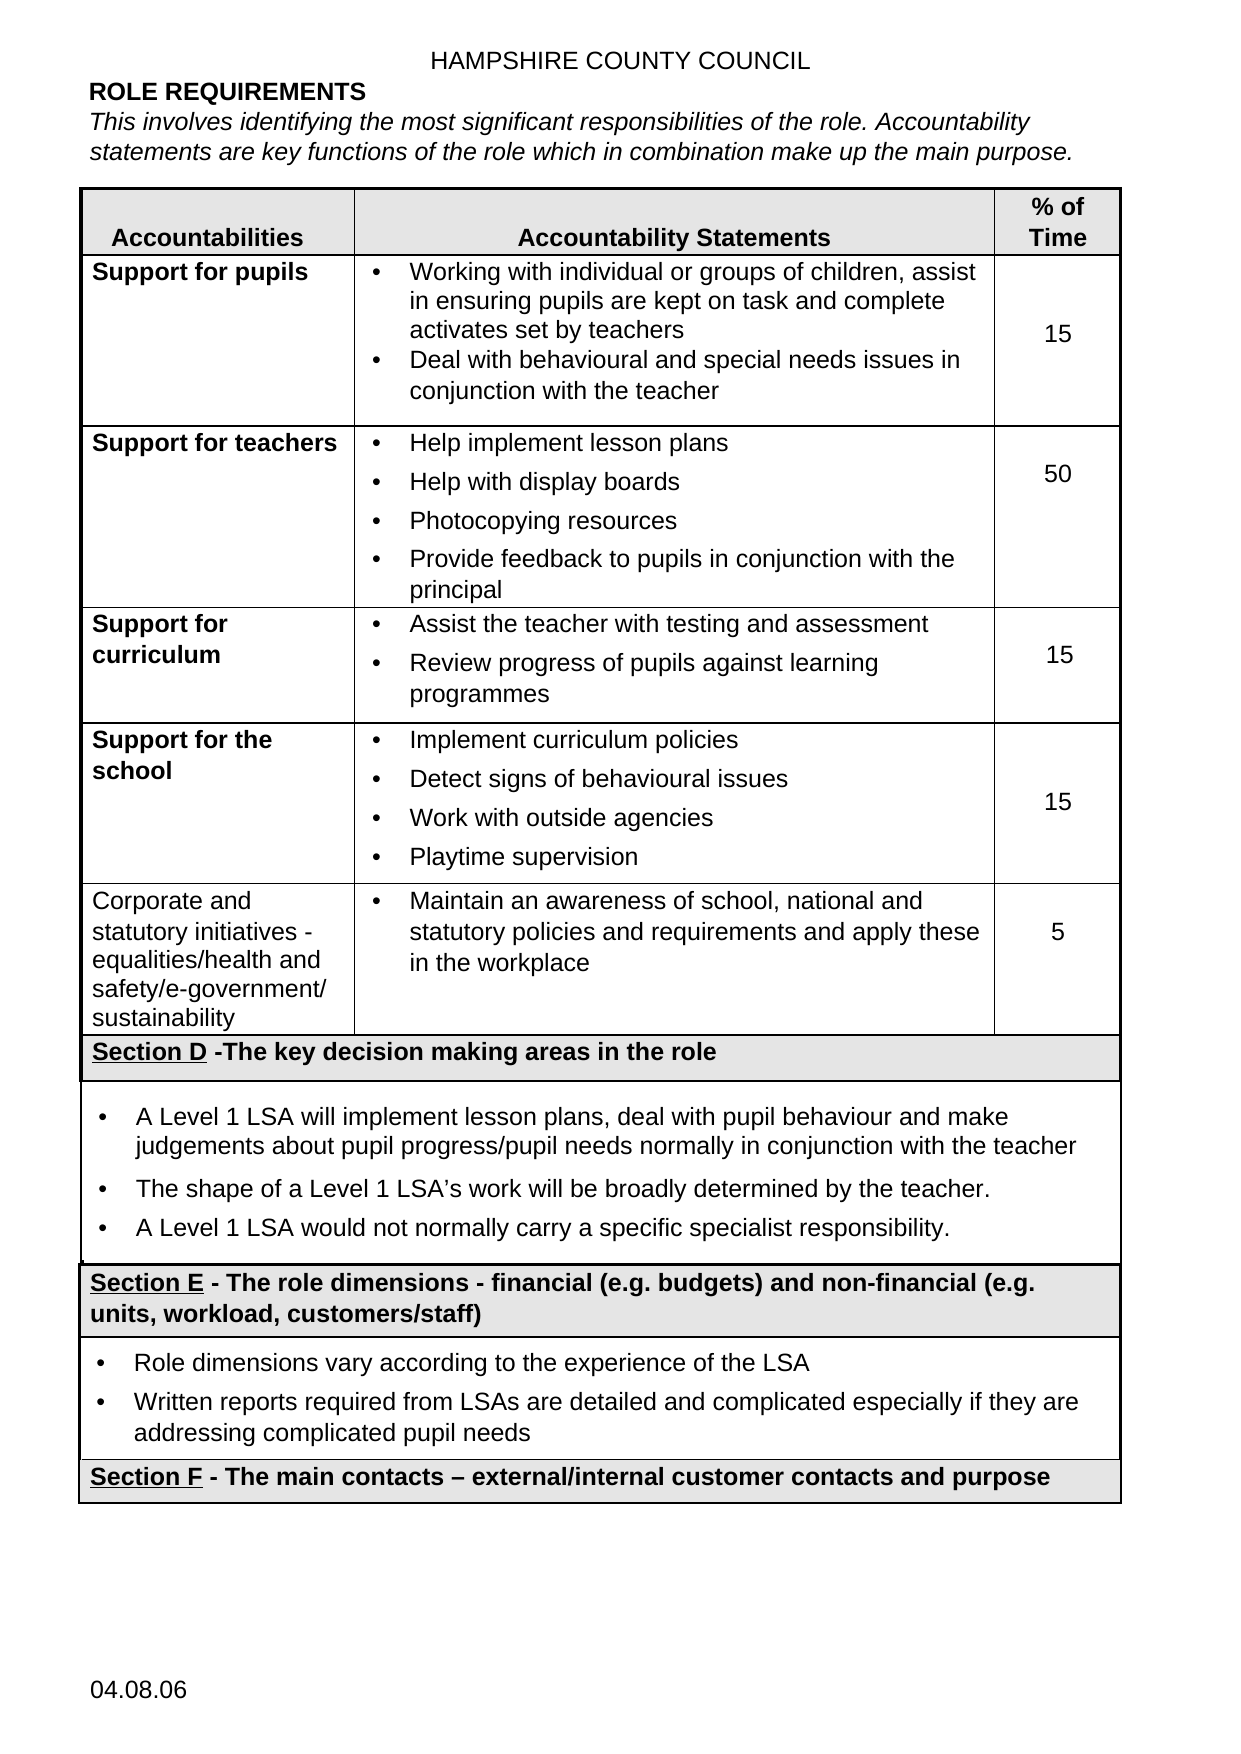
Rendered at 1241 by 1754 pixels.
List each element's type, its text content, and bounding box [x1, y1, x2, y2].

table_cell Section F - The main contacts – external/internal customer contacts and purpose [80, 1460, 1120, 1502]
table_cell Implement curriculum policies Detect signs of behavioural issues Work with outside agencies Playtime supervision [355, 724, 994, 883]
table_header Accountabilities [83, 190, 354, 254]
table_cell Role dimensions vary according to the experience of the LSA Written reports required from LSAs are detailed and complicated especially if they are addressing complicated pupil needs [81, 1338, 1119, 1459]
table_cell Support for the school [83, 724, 354, 883]
table_cell A Level 1 LSA will implement lesson plans, deal with pupil behaviour and make judgements about pupil progress/pupil needs normally in conjunction with the teacher The shape of a Level 1 LSA’s work will be broadly determined by the teacher. A Level 1 LSA would not normally carry a specific specialist responsibility. [82, 1082, 1120, 1263]
table_header % of Time [995, 190, 1119, 254]
table_cell Corporate and statutory initiatives - equalities/health and safety/e-government/ sustainability [83, 884, 354, 1034]
table_cell 15 [995, 256, 1119, 425]
table_cell Support for teachers [83, 427, 354, 606]
text This involves identifying the most significant responsibilities of the role. Accountability statements are key functions of the role which in combination make up the main purpose. [88, 107, 1118, 165]
text ROLE REQUIREMENTS [88, 77, 1129, 105]
table_cell 5 [995, 884, 1119, 1034]
table_cell Assist the teacher with testing and assessment Review progress of pupils against learning programmes [355, 608, 994, 722]
table_cell Maintain an awareness of school, national and statutory policies and requirements and apply these in the workplace [355, 884, 994, 1034]
table_cell 15 [995, 724, 1119, 883]
table_cell Support for curriculum [83, 608, 354, 722]
table_cell Help implement lesson plans Help with display boards Photocopying resources Provide feedback to pupils in conjunction with the principal [355, 427, 994, 606]
table_header Accountability Statements [355, 190, 994, 254]
table_cell Section E - The role dimensions - financial (e.g. budgets) and non-financial (e.g. units, workload, customers/staff) [81, 1266, 1119, 1336]
table_cell 50 [995, 427, 1119, 606]
table_cell Working with individual or groups of children, assist in ensuring pupils are kept on task and complete activates set by teachers Deal with behavioural and special needs issues in conjunction with the teacher [355, 256, 994, 425]
table_cell Support for pupils [83, 256, 354, 425]
table_cell 15 [995, 608, 1119, 722]
table_cell Section D -The key decision making areas in the role [83, 1036, 1119, 1080]
